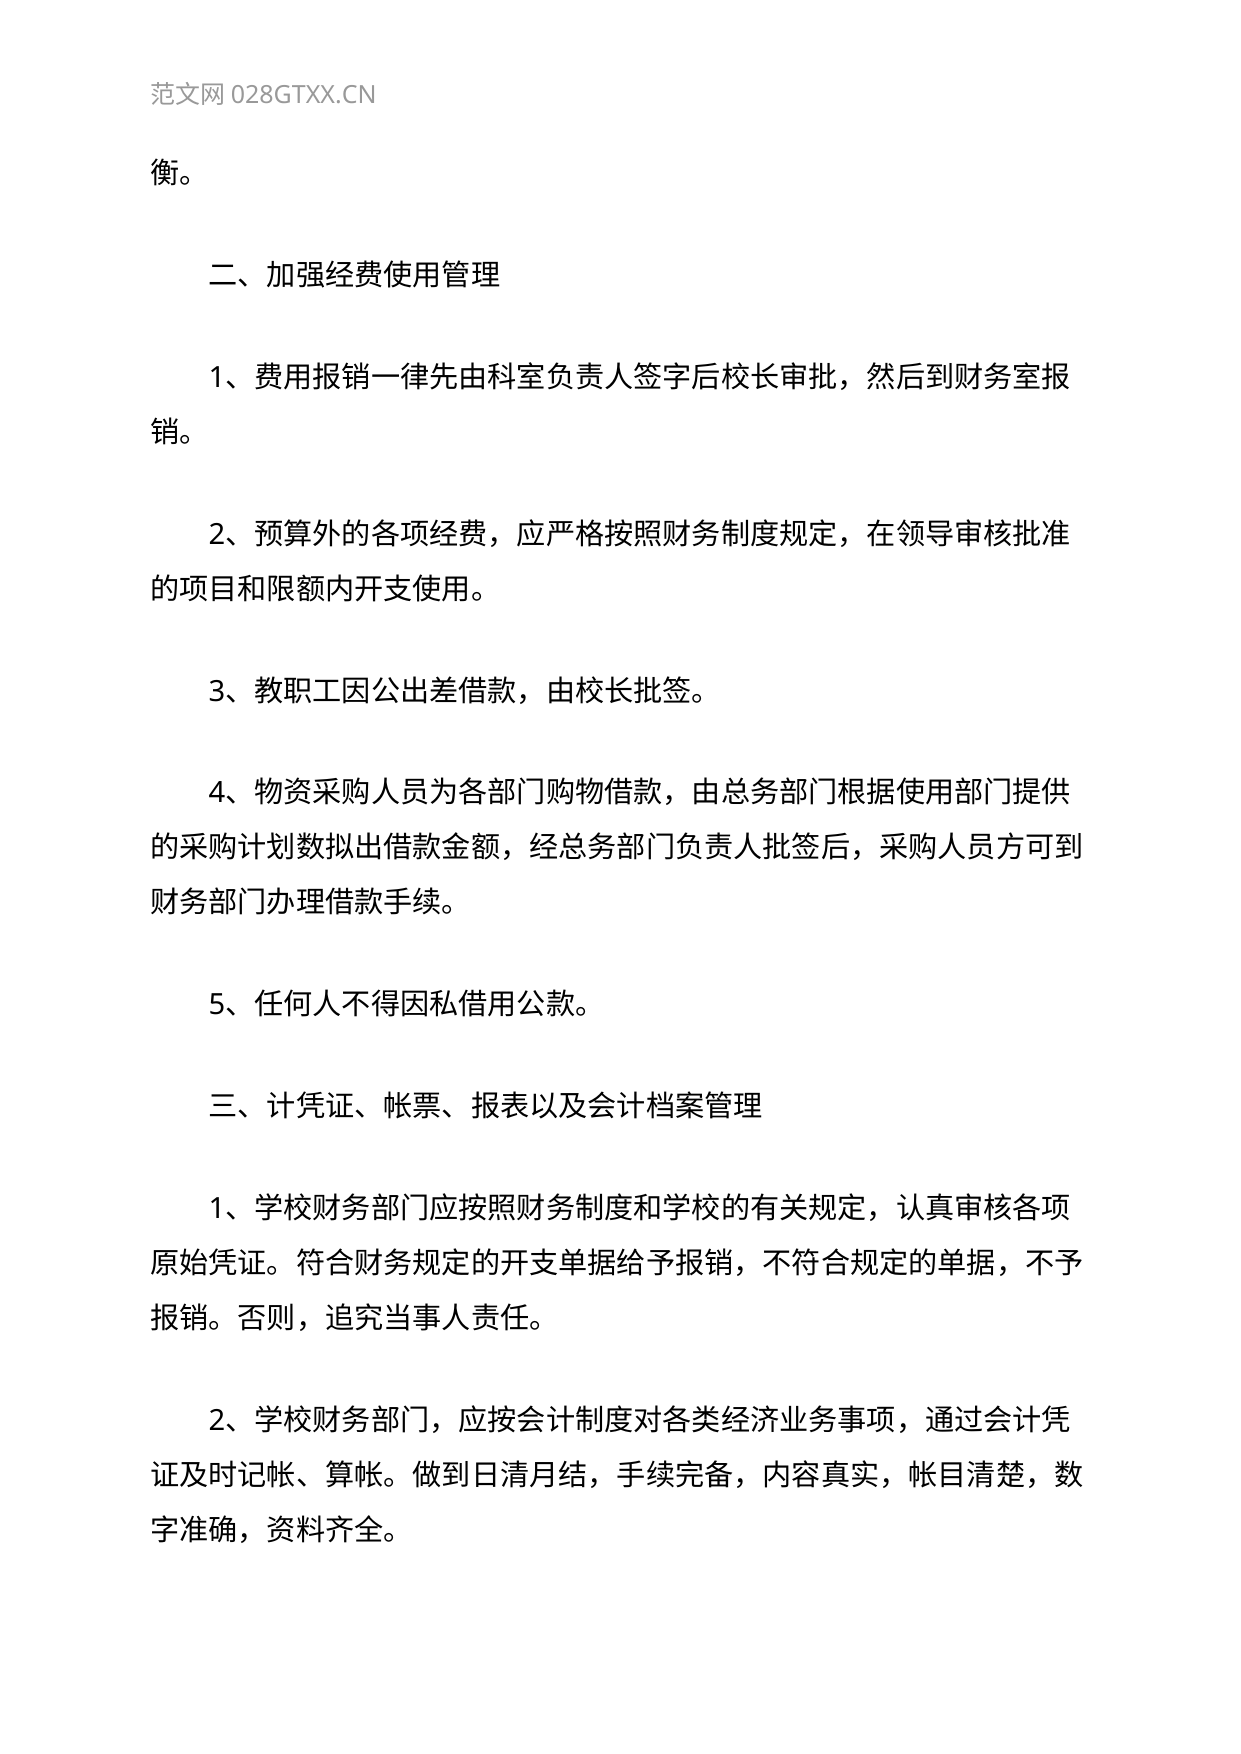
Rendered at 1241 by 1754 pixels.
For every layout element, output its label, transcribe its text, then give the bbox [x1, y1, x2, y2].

text 三、计凭证、帐票、报表以及会计档案管理 [150, 1083, 1090, 1125]
text 4、物资采购人员为各部门购物借款，由总务部门根据使用部门提供的采购计划数拟出借款金额，经总务部门负责人批签后，采购人员方可到财务部门办理借款手续。 [150, 769, 1090, 921]
text 1、费用报销一律先由科室负责人签字后校长审批，然后到财务室报销。 [150, 353, 1090, 451]
text 3、教职工因公出差借款，由校长批签。 [150, 667, 1090, 709]
text 5、任何人不得因私借用公款。 [150, 981, 1090, 1023]
text 2、学校财务部门，应按会计制度对各类经济业务事项，通过会计凭证及时记帐、算帐。做到日清月结，手续完备，内容真实，帐目清楚，数字准确，资料齐全。 [150, 1396, 1090, 1548]
text 2、预算外的各项经费，应严格按照财务制度规定，在领导审核批准的项目和限额内开支使用。 [150, 510, 1090, 608]
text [150, 150, 1090, 192]
text 二、加强经费使用管理 [150, 252, 1090, 294]
text 1、学校财务部门应按照财务制度和学校的有关规定，认真审核各项原始凭证。符合财务规定的开支单据给予报销，不符合规定的单据，不予报销。否则，追究当事人责任。 [150, 1184, 1090, 1337]
